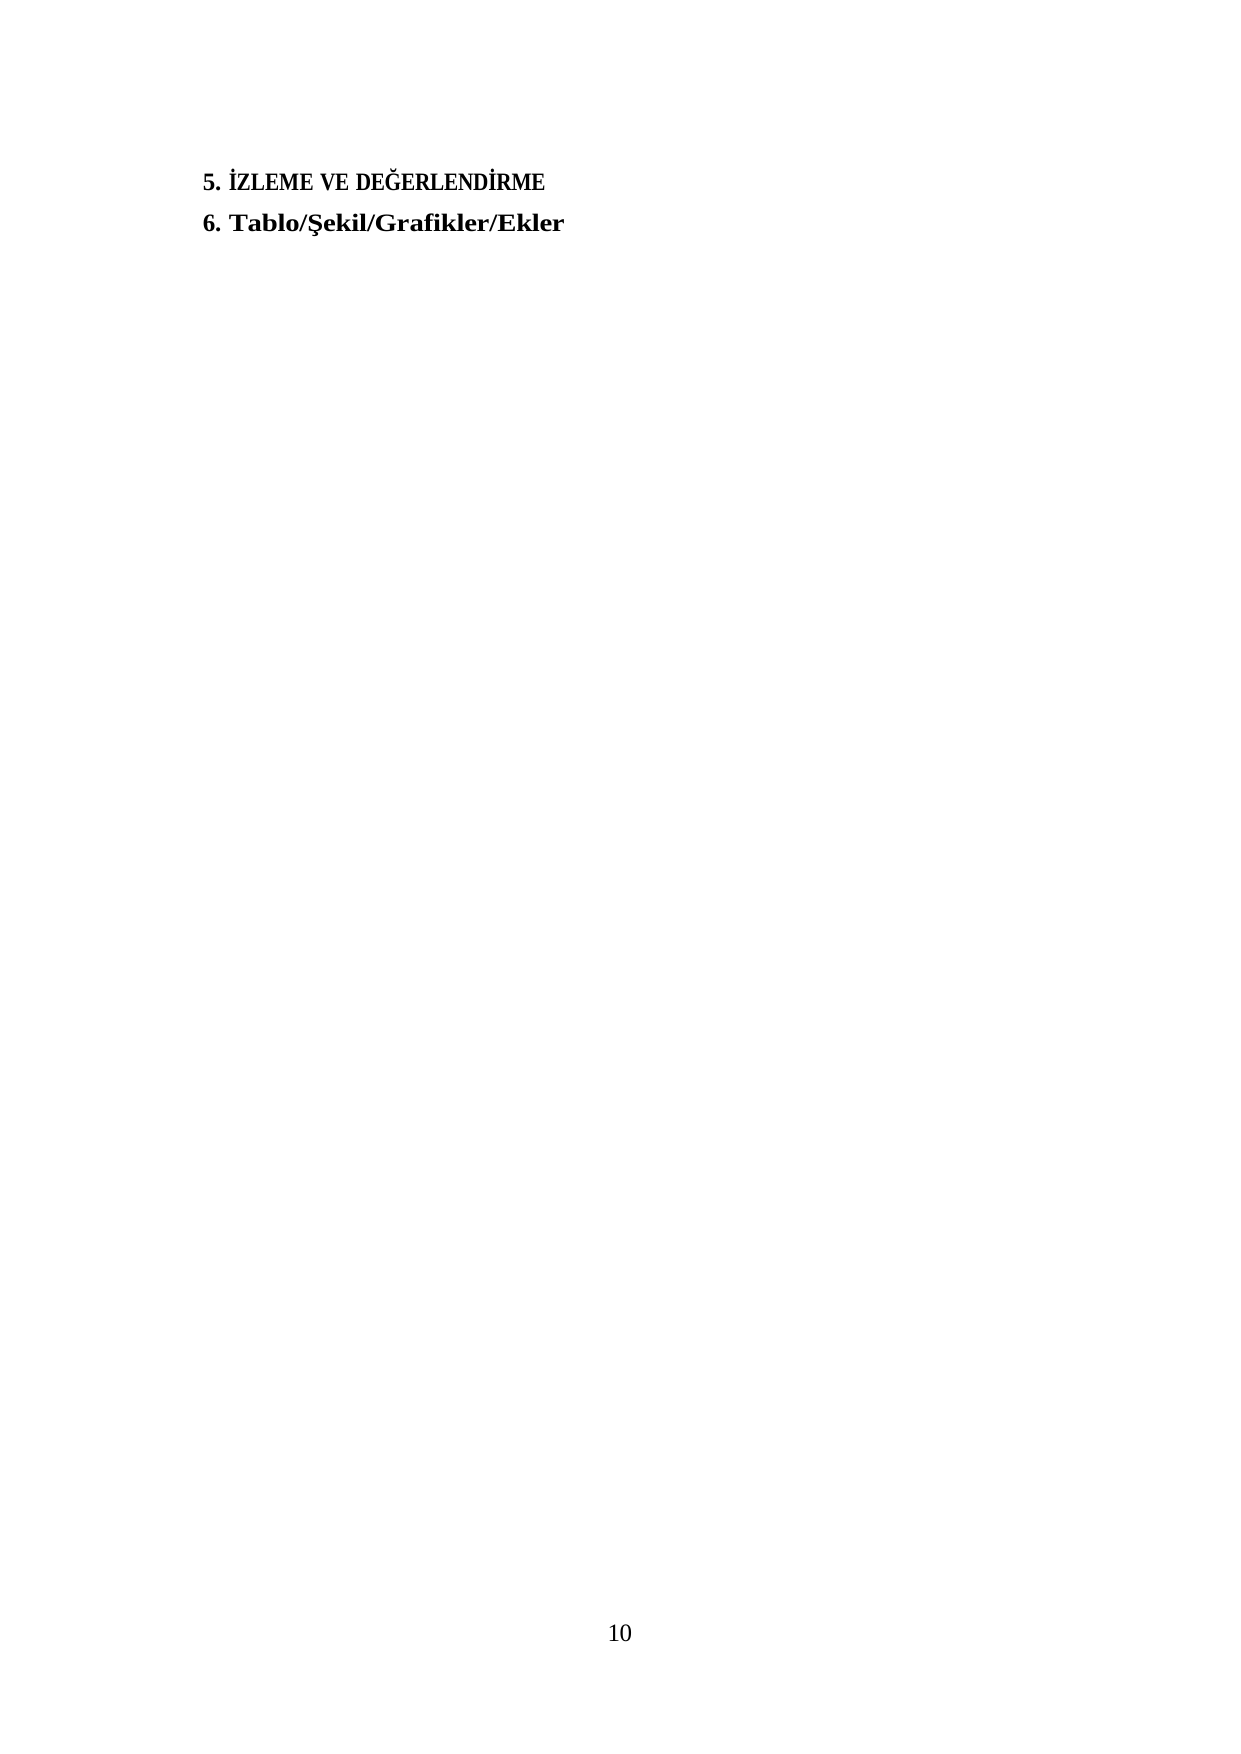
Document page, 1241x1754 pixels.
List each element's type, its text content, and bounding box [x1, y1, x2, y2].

list Tablo/Şekil/Grafikler/Ekler [203, 208, 1198, 237]
list İZLEME VE DEĞERLENDİRME [203, 167, 1198, 195]
